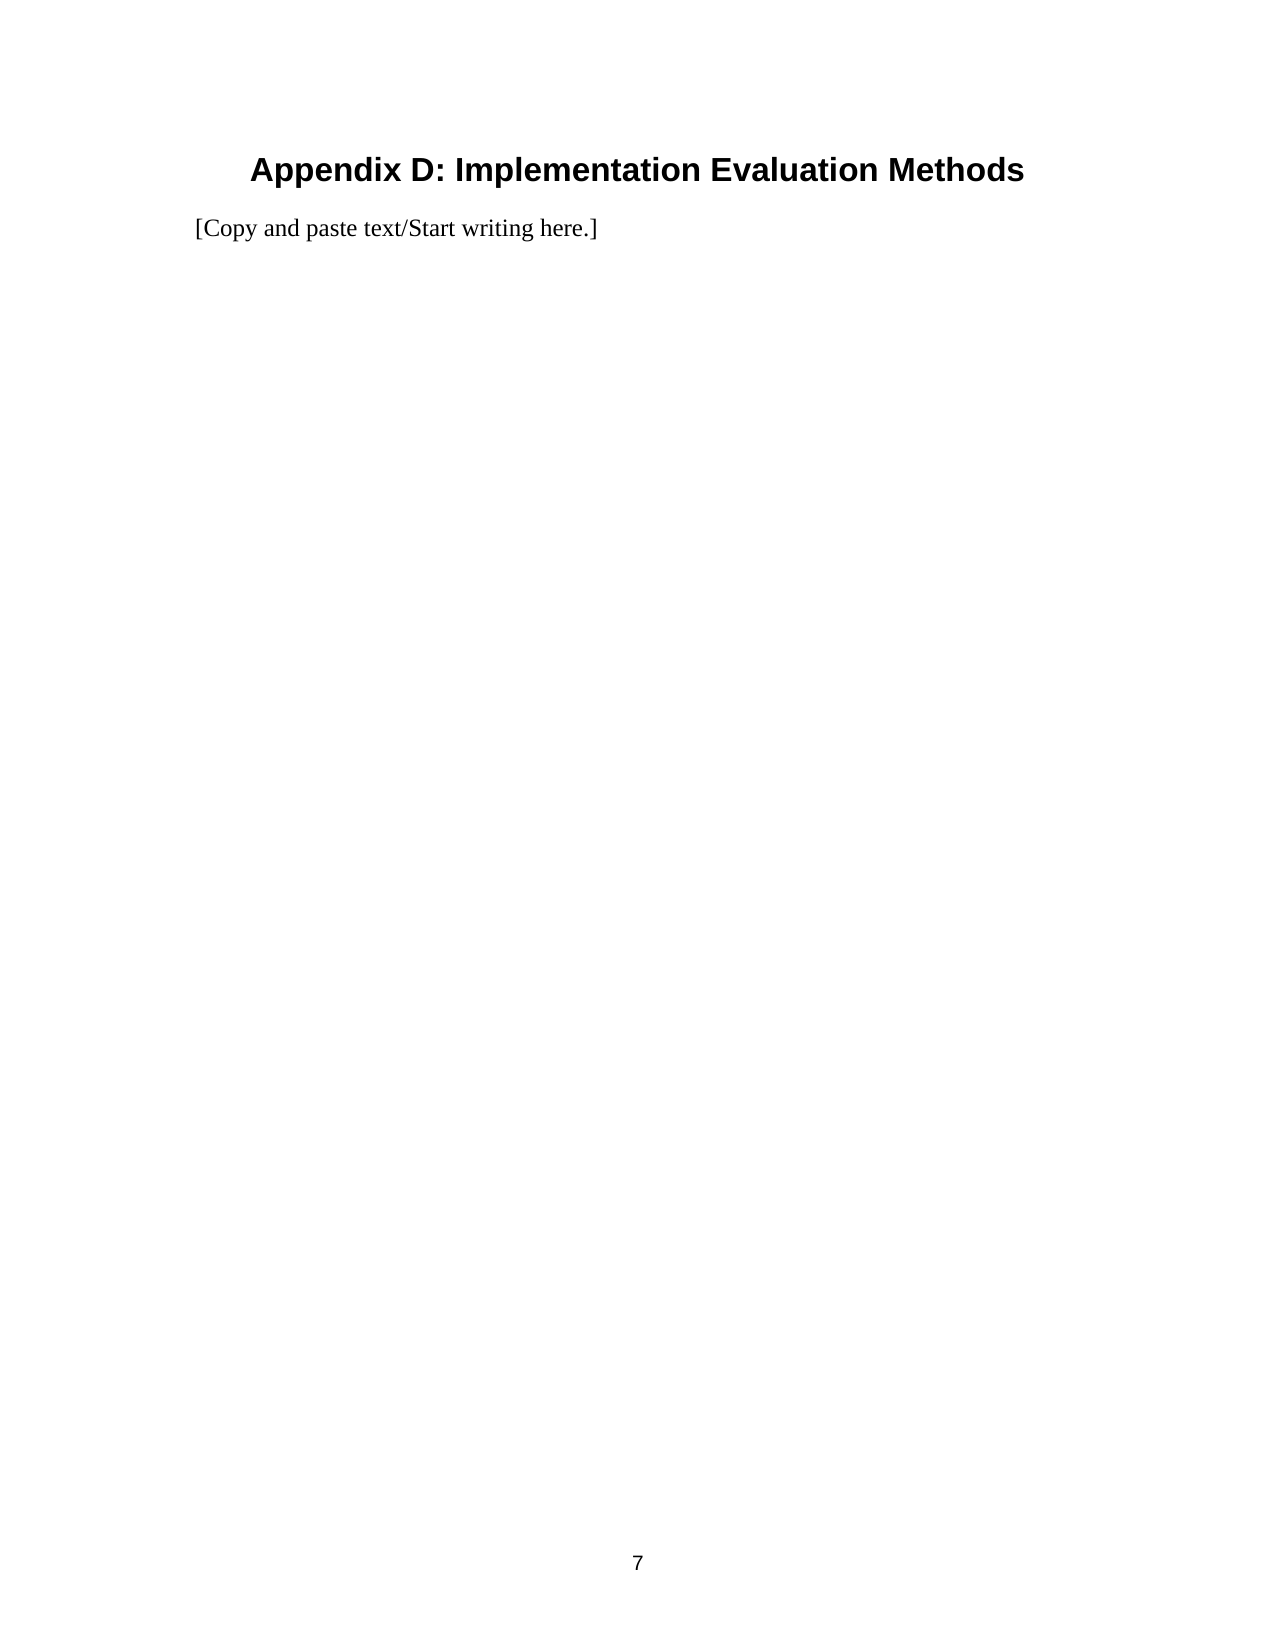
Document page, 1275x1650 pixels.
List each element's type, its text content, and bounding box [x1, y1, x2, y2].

text [Copy and paste text/Start writing here.] [150, 213, 1125, 242]
text Appendix D: Implementation Evaluation Methods [150, 150, 1125, 188]
